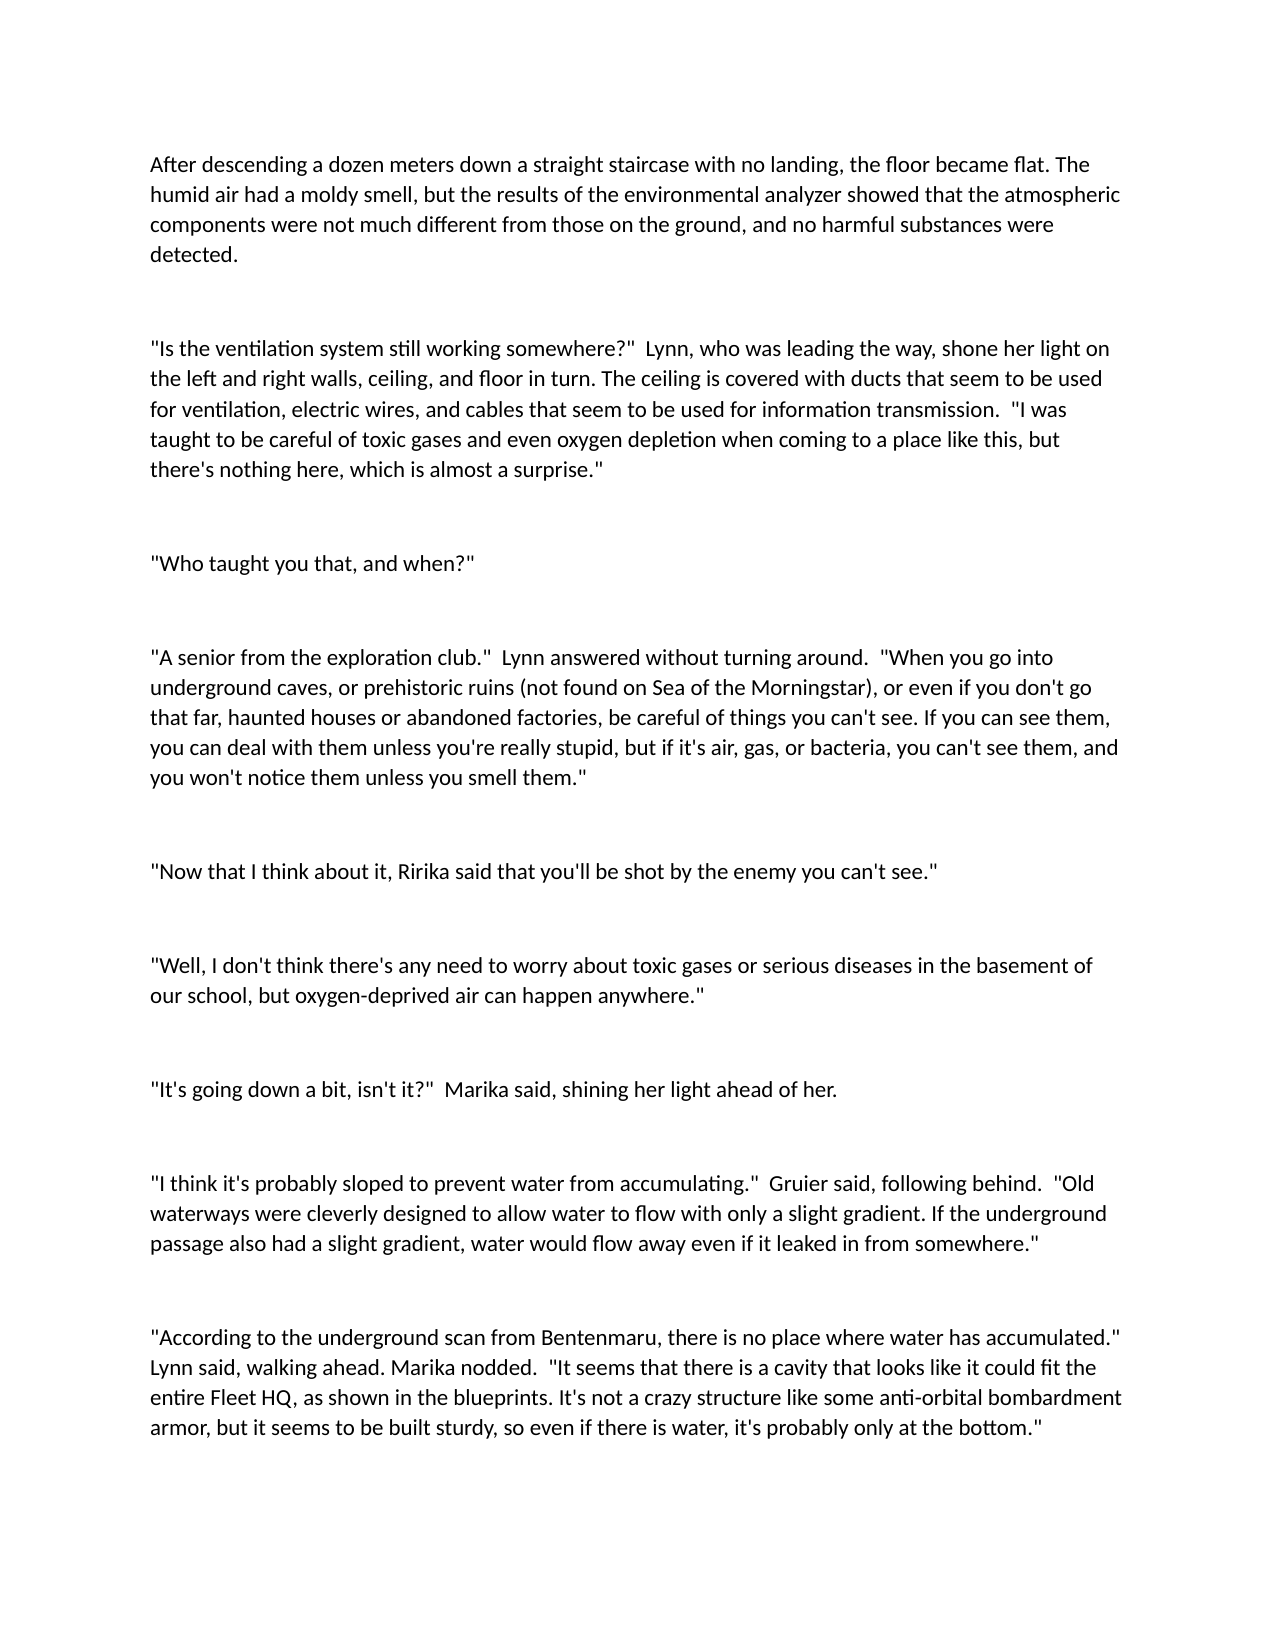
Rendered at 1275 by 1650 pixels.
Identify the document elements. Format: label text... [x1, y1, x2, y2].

text "According to the underground scan from Bentenmaru, there is no place where water has accumulated." Lynn said, walking ahead. Marika nodded. "It seems that there is a cavity that looks like it could fit the entire Fleet HQ, as shown in the blueprints. It's not a crazy structure like some anti-orbital bombardment armor, but it seems to be built sturdy, so even if there is water, it's probably only at the bottom." [150, 1323, 1125, 1442]
text "I think it's probably sloped to prevent water from accumulating." Gruier said, following behind. "Old waterways were cleverly designed to allow water to flow with only a slight gradient. If the underground passage also had a slight gradient, water would flow away even if it leaked in from somewhere." [150, 1169, 1125, 1257]
text After descending a dozen meters down a straight staircase with no landing, the floor became flat. The humid air had a moldy smell, but the results of the environmental analyzer showed that the atmospheric components were not much different from those on the ground, and no harmful substances were detected. [150, 150, 1125, 269]
text "Well, I don't think there's any need to worry about toxic gases or serious diseases in the basement of our school, but oxygen-deprived air can happen anywhere." [150, 951, 1125, 1009]
text "Now that I think about it, Ririka said that you'll be shot by the enemy you can't see." [150, 857, 1125, 885]
text "A senior from the exploration club." Lynn answered without turning around. "When you go into underground caves, or prehistoric ruins (not found on Sea of the Morningstar), or even if you don't go that far, haunted houses or abandoned factories, be careful of things you can't see. If you can see them, you can deal with them unless you're really stupid, but if it's air, gas, or bacteria, you can't see them, and you won't notice them unless you smell them." [150, 643, 1125, 792]
text "Who taught you that, and when?" [150, 549, 1125, 577]
text "It's going down a bit, isn't it?" Marika said, shining her light ahead of her. [150, 1075, 1125, 1103]
text "Is the ventilation system still working somewhere?" Lynn, who was leading the way, shone her light on the left and right walls, ceiling, and floor in turn. The ceiling is covered with ducts that seem to be used for ventilation, electric wires, and cables that seem to be used for information transmission. "I was taught to be careful of toxic gases and even oxygen depletion when coming to a place like this, but there's nothing here, which is almost a surprise." [150, 334, 1125, 483]
